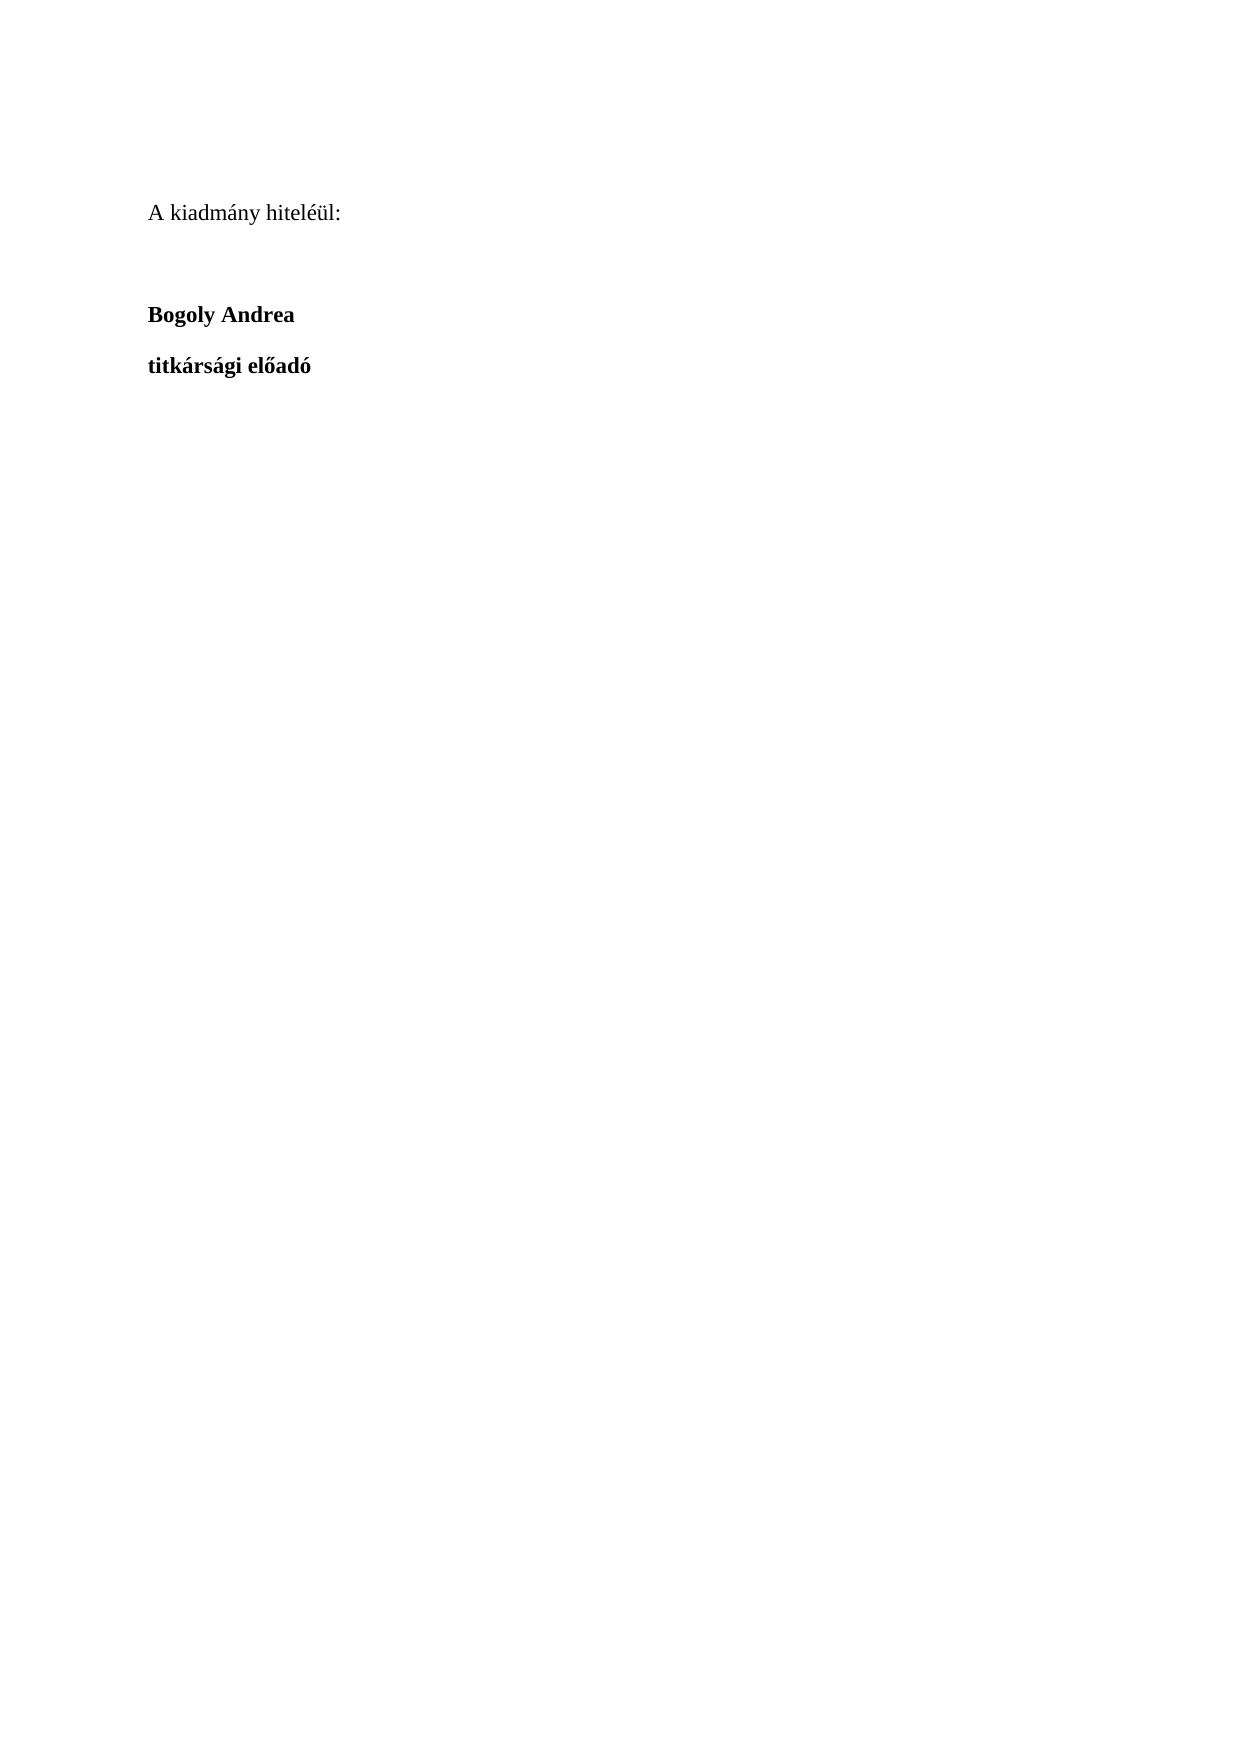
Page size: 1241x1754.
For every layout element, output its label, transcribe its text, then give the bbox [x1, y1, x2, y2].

text Bogoly Andrea [148, 301, 1093, 327]
text titkársági előadó [148, 352, 1093, 378]
text A kiadmány hiteléül: [148, 199, 1093, 225]
